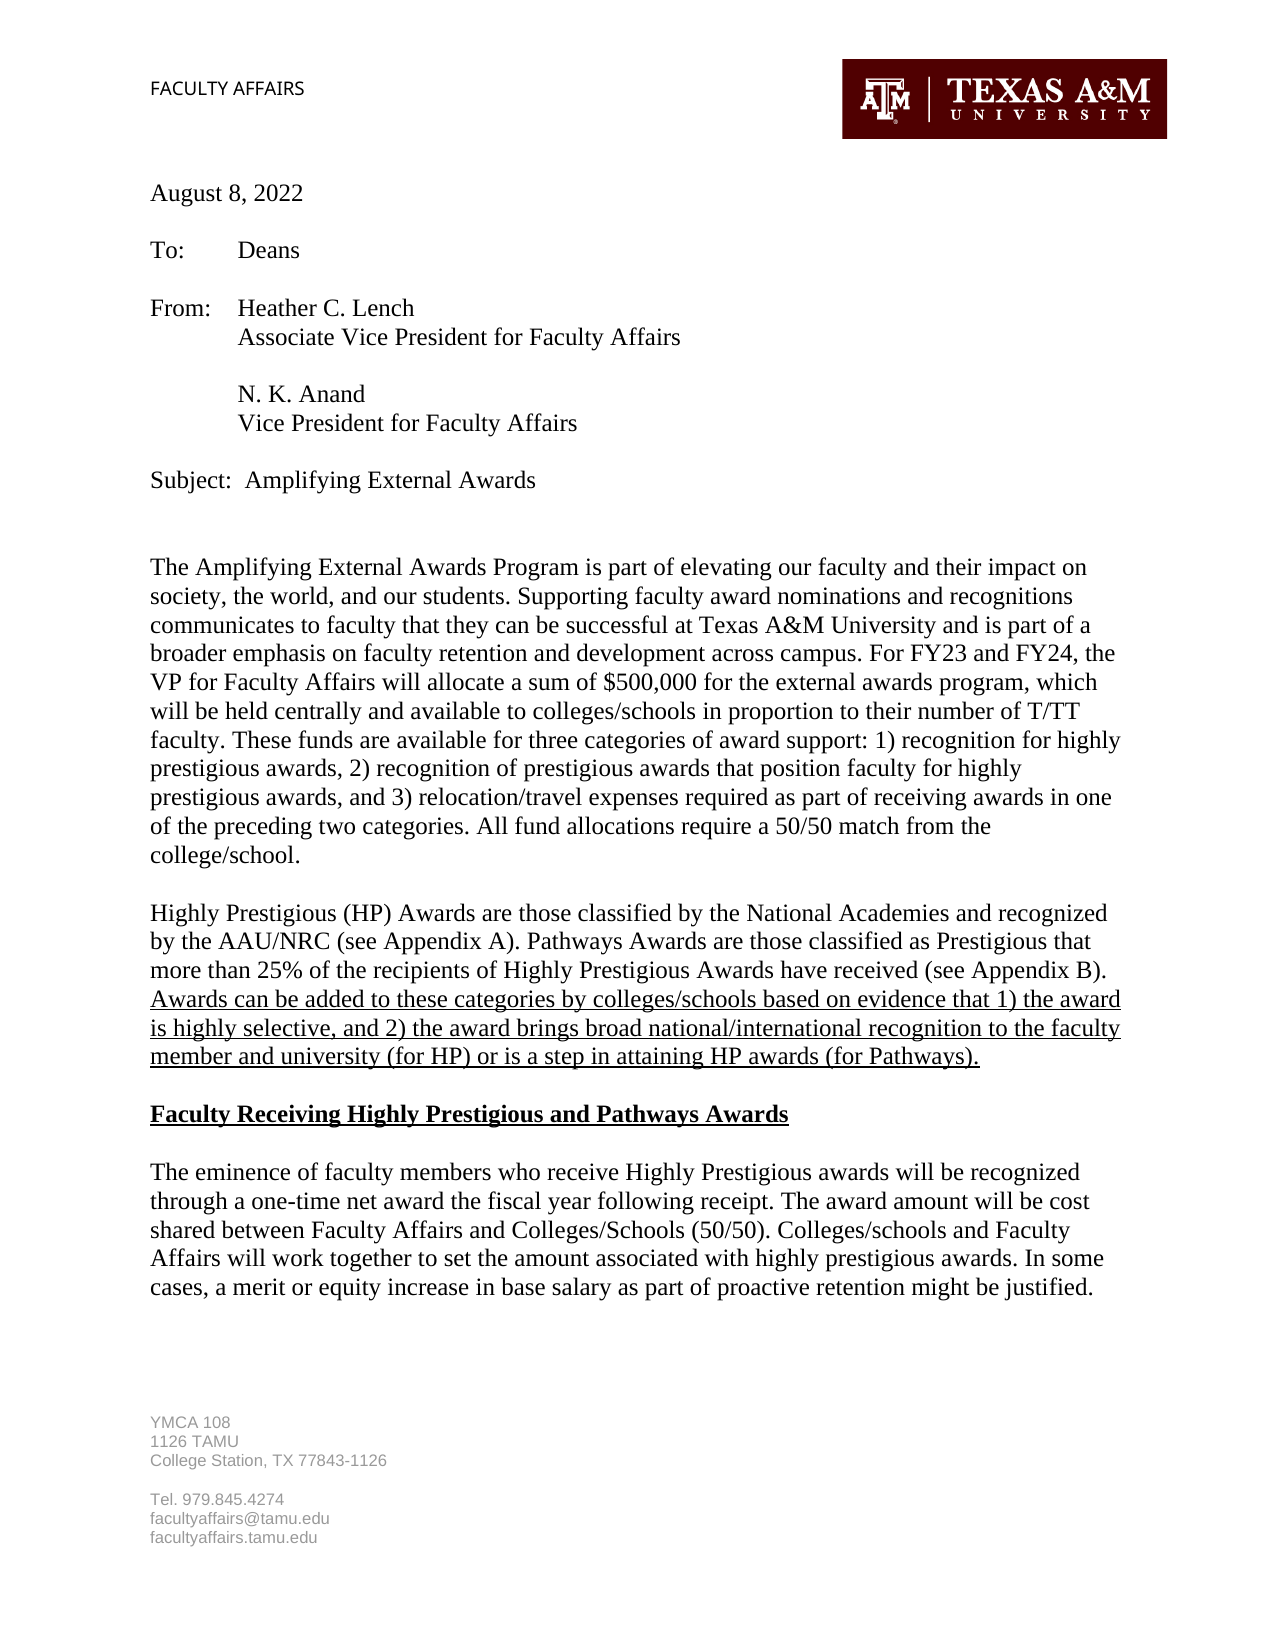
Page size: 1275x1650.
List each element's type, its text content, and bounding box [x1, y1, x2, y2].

text Vice President for Faculty Affairs [150, 408, 1125, 437]
text Subject: Amplifying External Awards [150, 466, 1125, 494]
text Faculty Receiving Highly Prestigious and Pathways Awards [150, 1099, 1125, 1128]
text August 8, 2022 [150, 178, 1125, 207]
picture [842, 59, 1168, 139]
text The Amplifying External Awards Program is part of elevating our faculty and their impact on society, the world, and our students. Supporting faculty award nominations and recognitions communicates to faculty that they can be successful at Texas A&M University and is part of a broader emphasis on faculty retention and development across campus. For FY23 and FY24, the VP for Faculty Affairs will allocate a sum of $500,000 for the external awards program, which will be held centrally and available to colleges/schools in proportion to their number of T/TT faculty. These funds are available for three categories of award support: 1) recognition for highly prestigious awards, 2) recognition of prestigious awards that position faculty for highly prestigious awards, and 3) relocation/travel expenses required as part of receiving awards in one of the preceding two categories. All fund allocations require a 50/50 match from the college/school. [150, 552, 1125, 868]
text To: Deans [150, 236, 1125, 264]
text Highly Prestigious (HP) Awards are those classified by the National Academies and recognized by the AAU/NRC (see Appendix A). Pathways Awards are those classified as Prestigious that more than 25% of the recipients of Highly Prestigious Awards have received (see Appendix B). Awards can be added to these categories by colleges/schools based on evidence that 1) the award is highly selective, and 2) the award brings broad national/international recognition to the faculty member and university (for HP) or is a step in attaining HP awards (for Pathways). [150, 898, 1125, 1070]
text From: Heather C. Lench [150, 293, 1125, 322]
text Associate Vice President for Faculty Affairs [150, 322, 1125, 351]
text The eminence of faculty members who receive Highly Prestigious awards will be recognized through a one-time net award the fiscal year following receipt. The award amount will be cost shared between Faculty Affairs and Colleges/Schools (50/50). Colleges/schools and Faculty Affairs will work together to set the amount associated with highly prestigious awards. In some cases, a merit or equity increase in base salary as part of proactive retention might be justified. [150, 1157, 1125, 1301]
text N. K. Anand [150, 379, 1125, 408]
